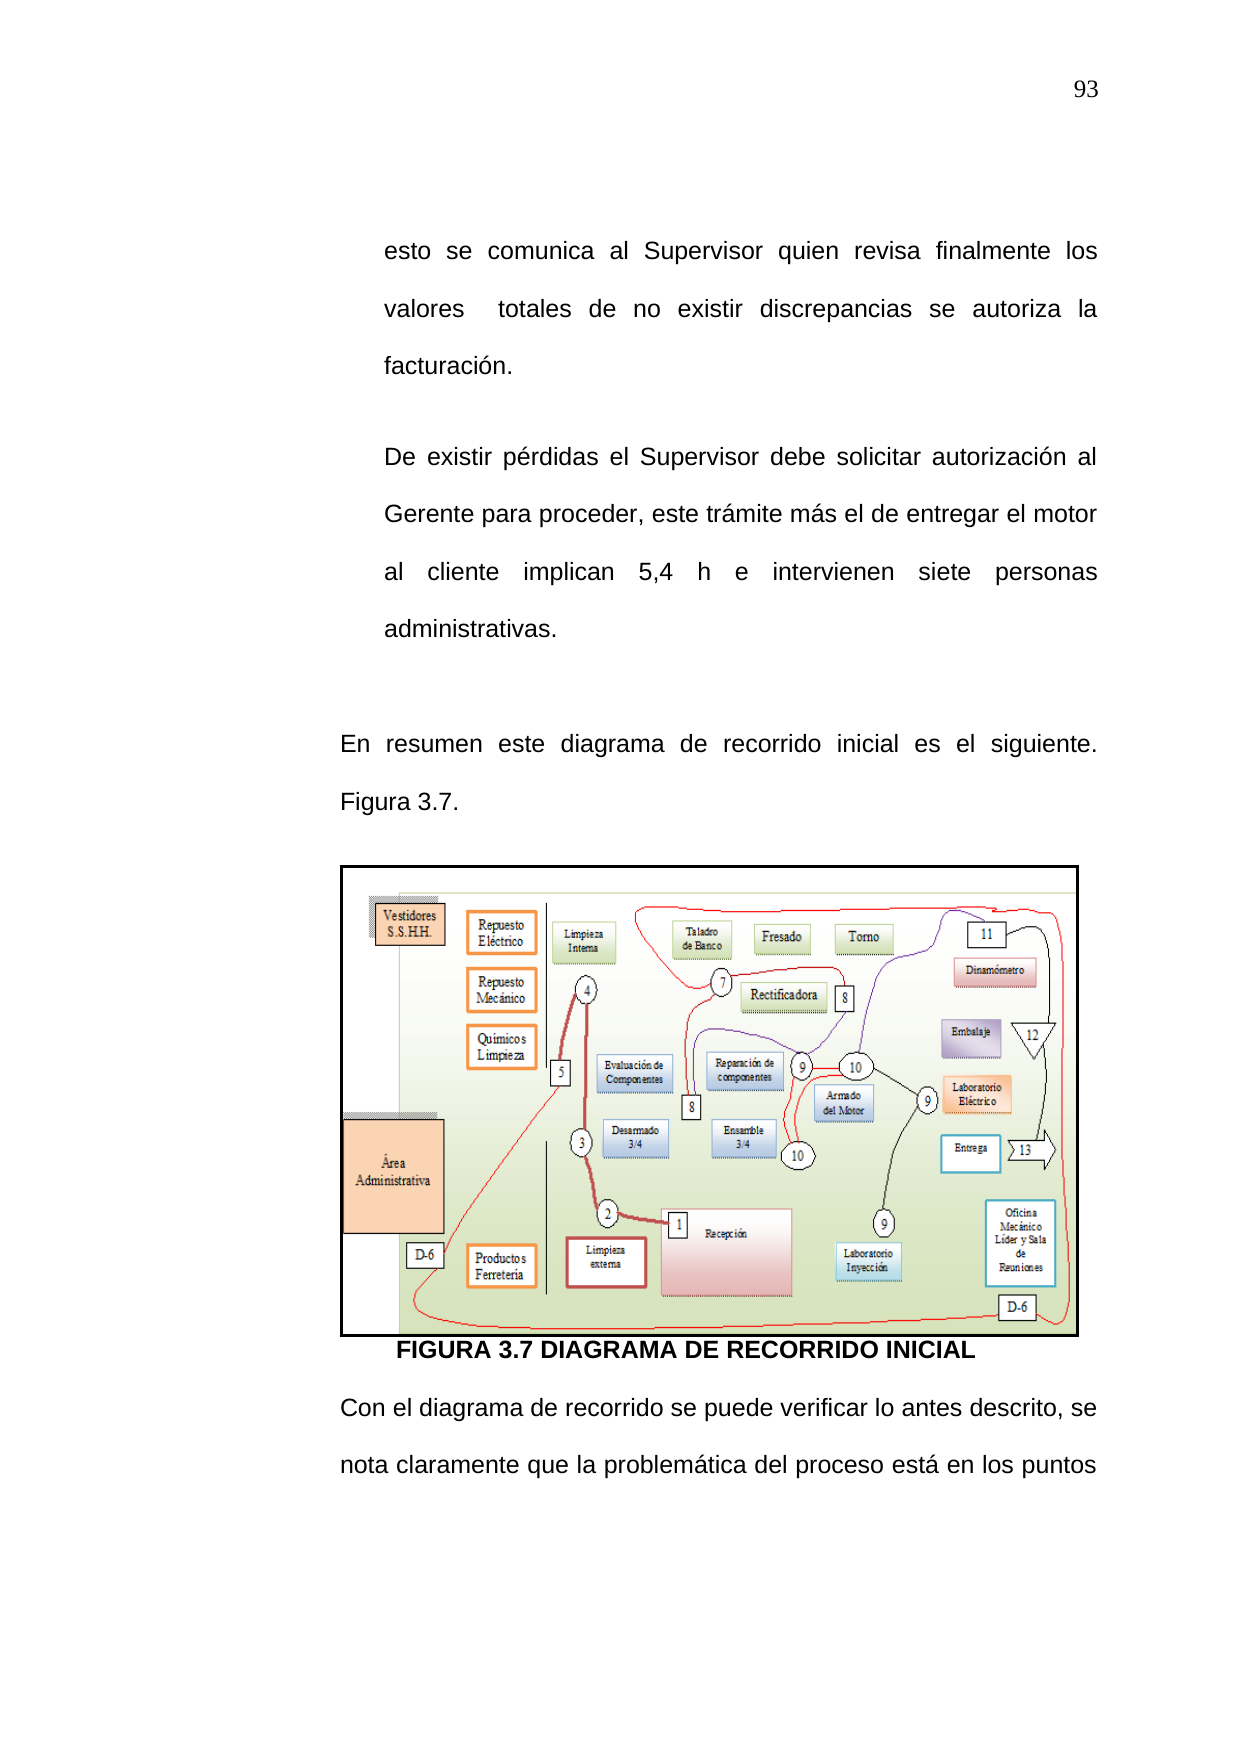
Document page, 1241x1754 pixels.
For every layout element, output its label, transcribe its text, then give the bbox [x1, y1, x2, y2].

picture [343, 868, 1076, 1334]
list De existir pérdidas el Supervisor debe solicitar autorización al Gerente para proceder, este trámite más el de entregar el motor al cliente implican 5,4 h e intervienen siete personas administrativas. [384, 442, 1098, 643]
list En resumen este diagrama de recorrido inicial es el siguiente. Figura 3.7. [340, 729, 1098, 816]
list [346, 236, 1098, 380]
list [340, 1393, 1098, 1479]
